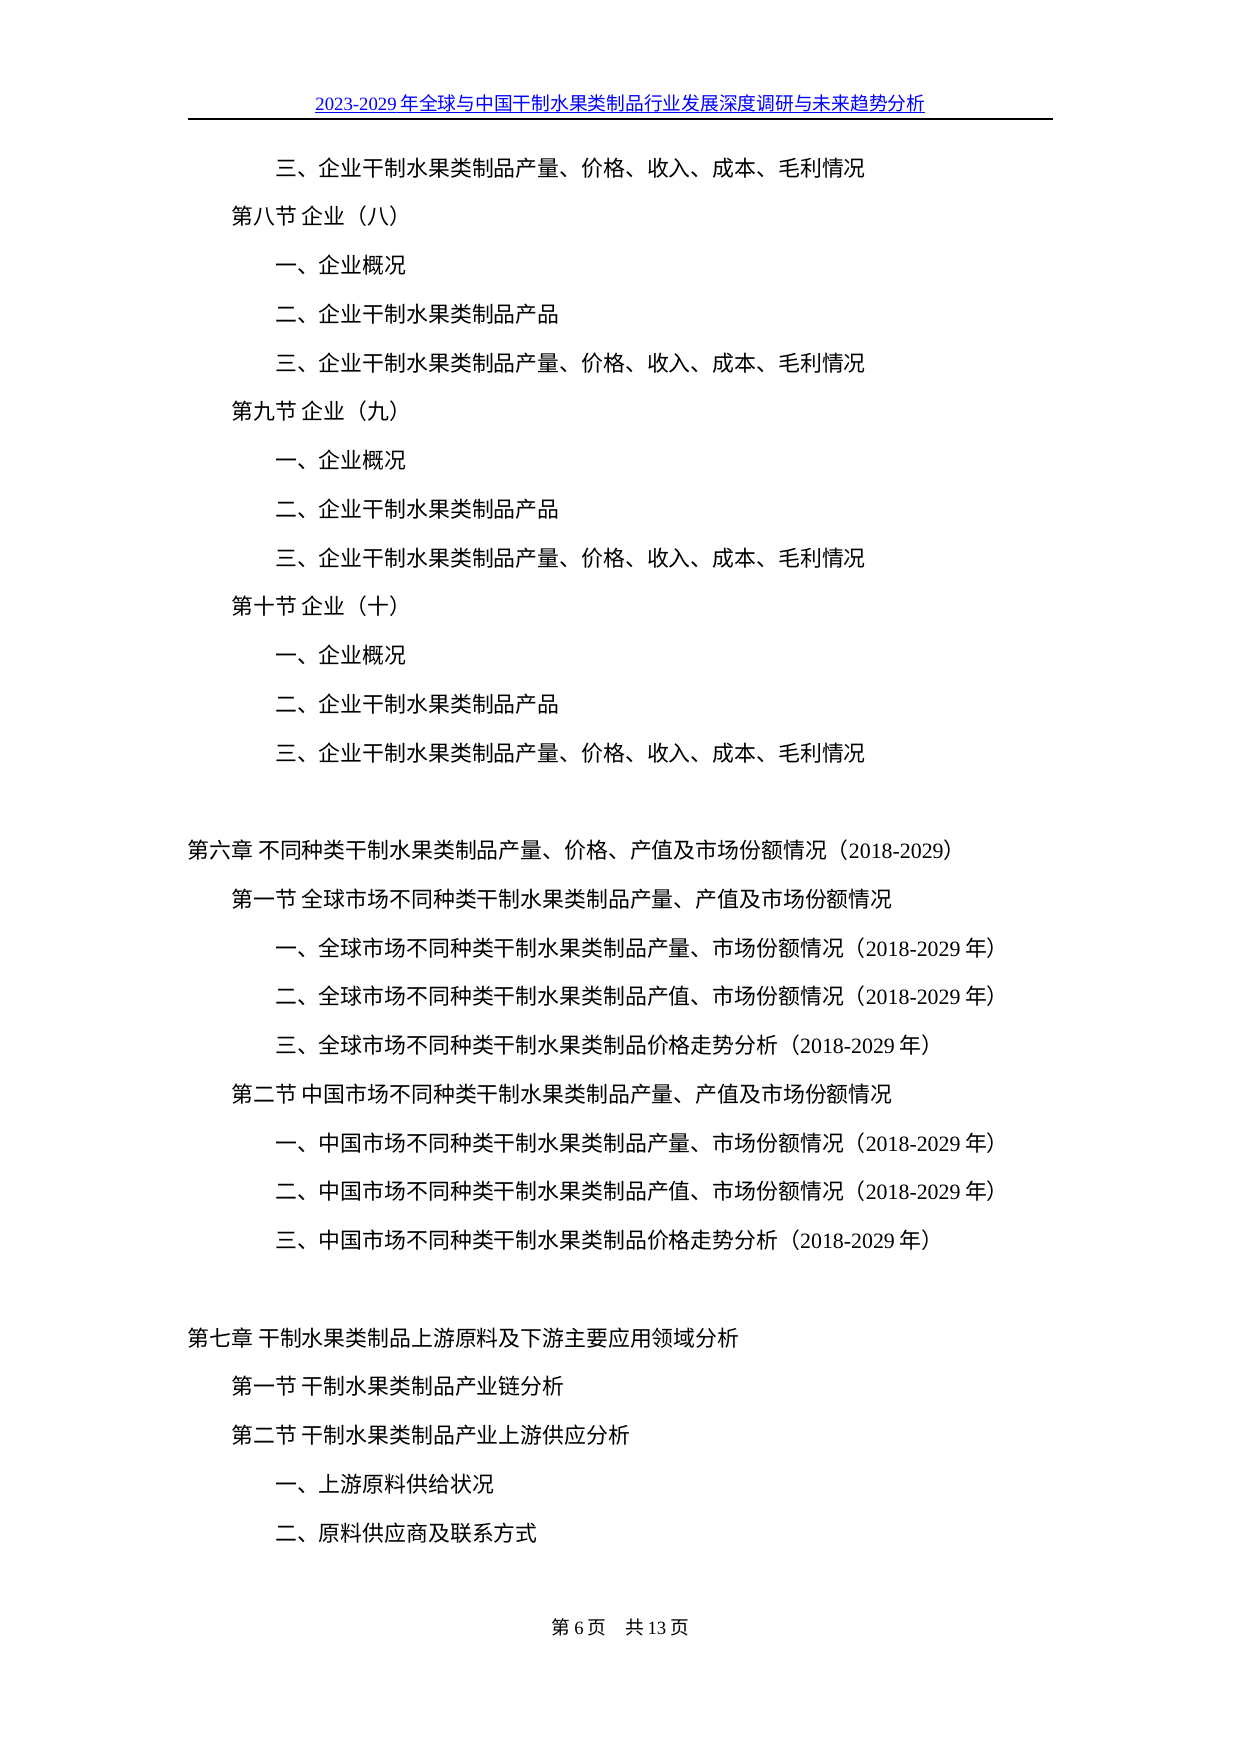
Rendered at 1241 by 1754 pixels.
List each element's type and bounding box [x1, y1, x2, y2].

text [187, 150, 1053, 1548]
